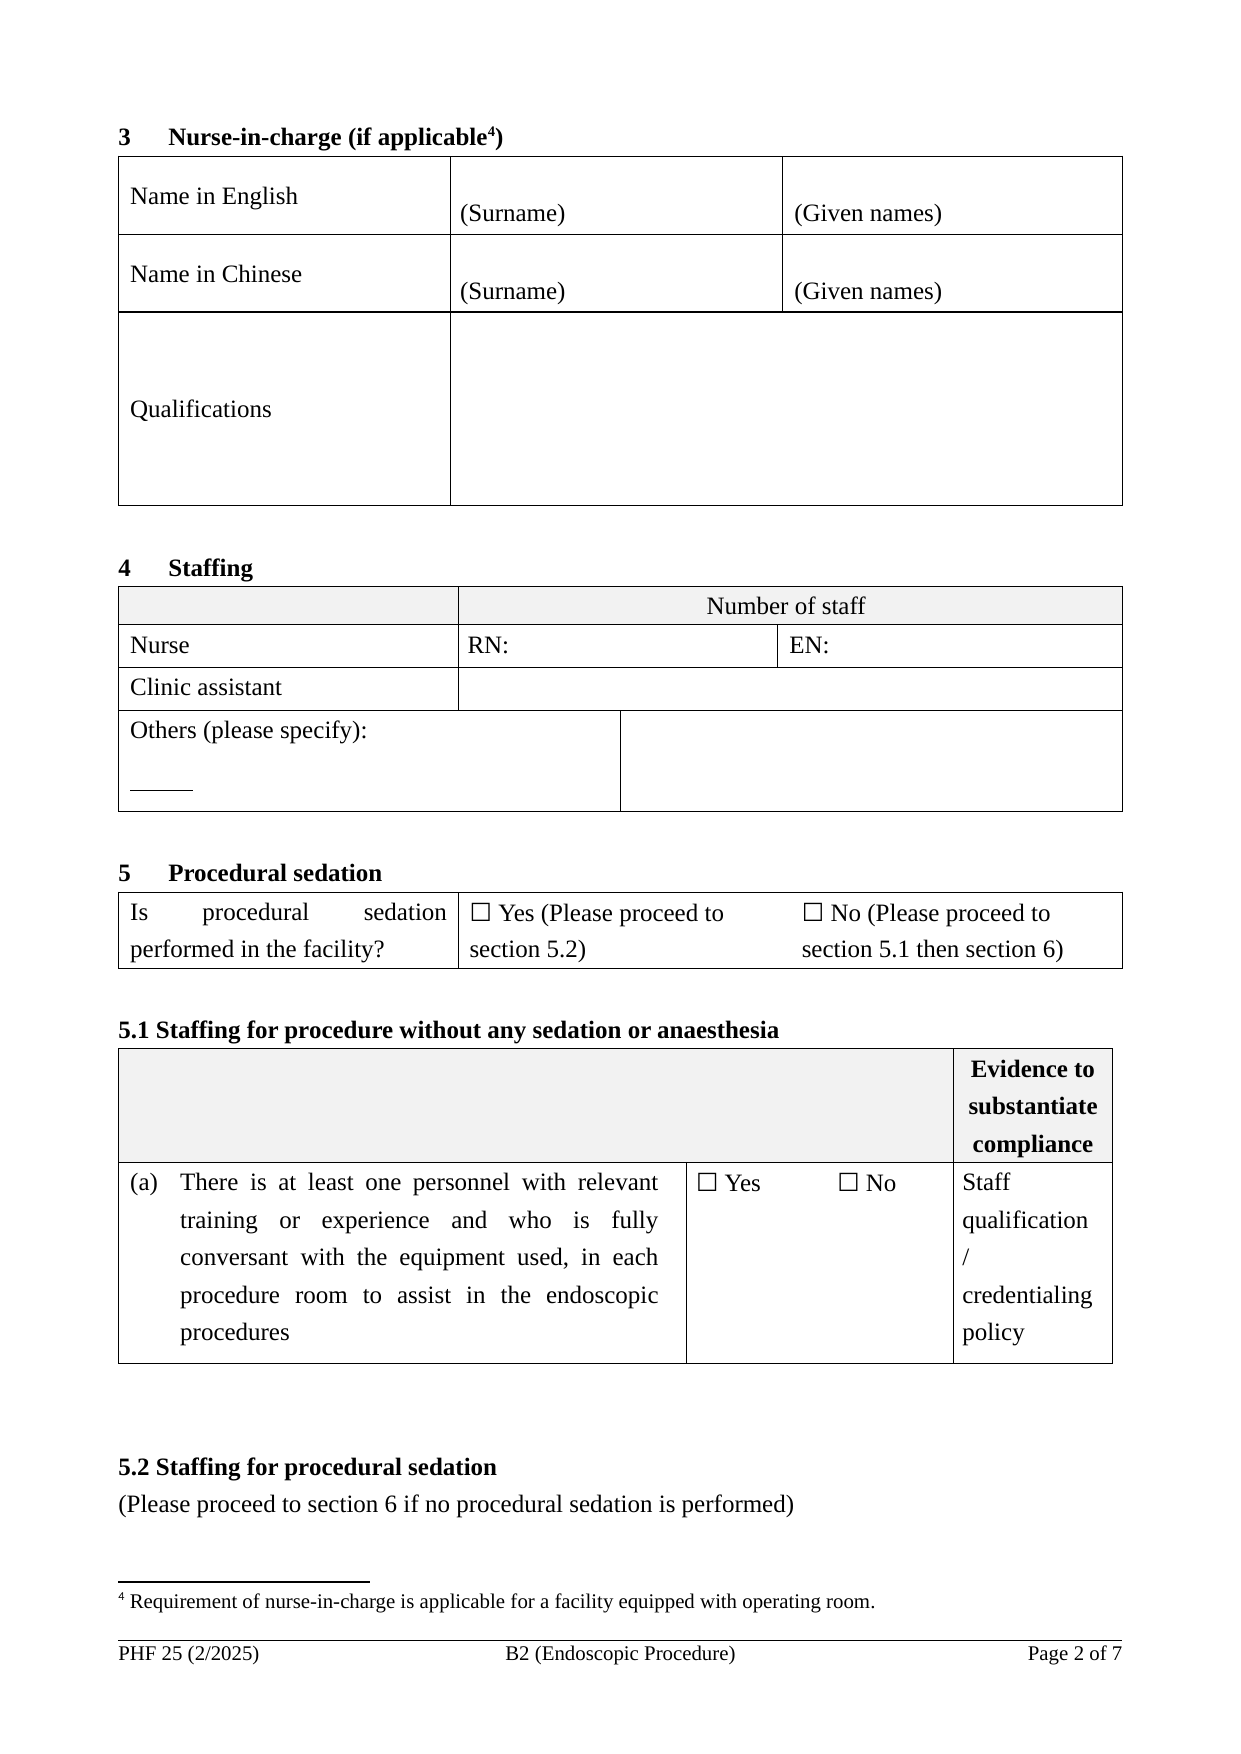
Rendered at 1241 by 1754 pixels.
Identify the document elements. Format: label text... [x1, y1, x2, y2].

table_header [119, 1049, 953, 1162]
table_cell [621, 711, 1122, 761]
table_cell (Given names) [783, 235, 1122, 311]
table_cell EN: [778, 625, 1122, 667]
table_header Name in English [119, 157, 450, 233]
table_cell There is at least one personnel with relevant training or experience and who is fully conversant with the equipment used, in each procedure room to assist in the endoscopic procedures [119, 1163, 686, 1363]
table_cell RN: [459, 625, 777, 667]
subtitle 5.2 Staffing for procedural sedation [118, 1448, 1122, 1485]
table_header [119, 587, 458, 624]
table_cell (Surname) [451, 235, 782, 311]
text (Please proceed to section 6 if no procedural sedation is performed) [118, 1485, 1122, 1523]
table_header (Surname) [451, 157, 782, 233]
table_cell [451, 313, 1122, 505]
table_cell Yes [687, 1163, 837, 1363]
table_cell Name in Chinese [119, 235, 450, 311]
table_cell Clinic assistant [119, 668, 458, 710]
table_header Evidence to substantiate compliance [954, 1049, 1112, 1162]
subtitle 5 Procedural sedation [118, 854, 1122, 892]
table_header Yes (Please proceed to section 5.2) [459, 893, 790, 968]
table_cell Qualifications [119, 313, 450, 505]
table_cell Others (please specify): [119, 711, 620, 761]
table_header Is procedural sedation performed in the facility? [119, 893, 458, 968]
table_cell [459, 668, 1122, 710]
table_header Number of staff [459, 587, 1122, 624]
table_cell No [837, 1163, 953, 1363]
table_cell Nurse [119, 625, 458, 667]
subtitle 3 Nurse-in-charge (if applicable) [118, 118, 1122, 156]
table_cell Staff qualification/ credentialing policy [954, 1163, 1112, 1363]
subtitle 5.1 Staffing for procedure without any sedation or anaesthesia [118, 1011, 1122, 1048]
table_header (Given names) [783, 157, 1122, 233]
subtitle 4 Staffing [118, 548, 1122, 586]
table_header No (Please proceed to section 5.1 then section 6) [790, 893, 1122, 968]
